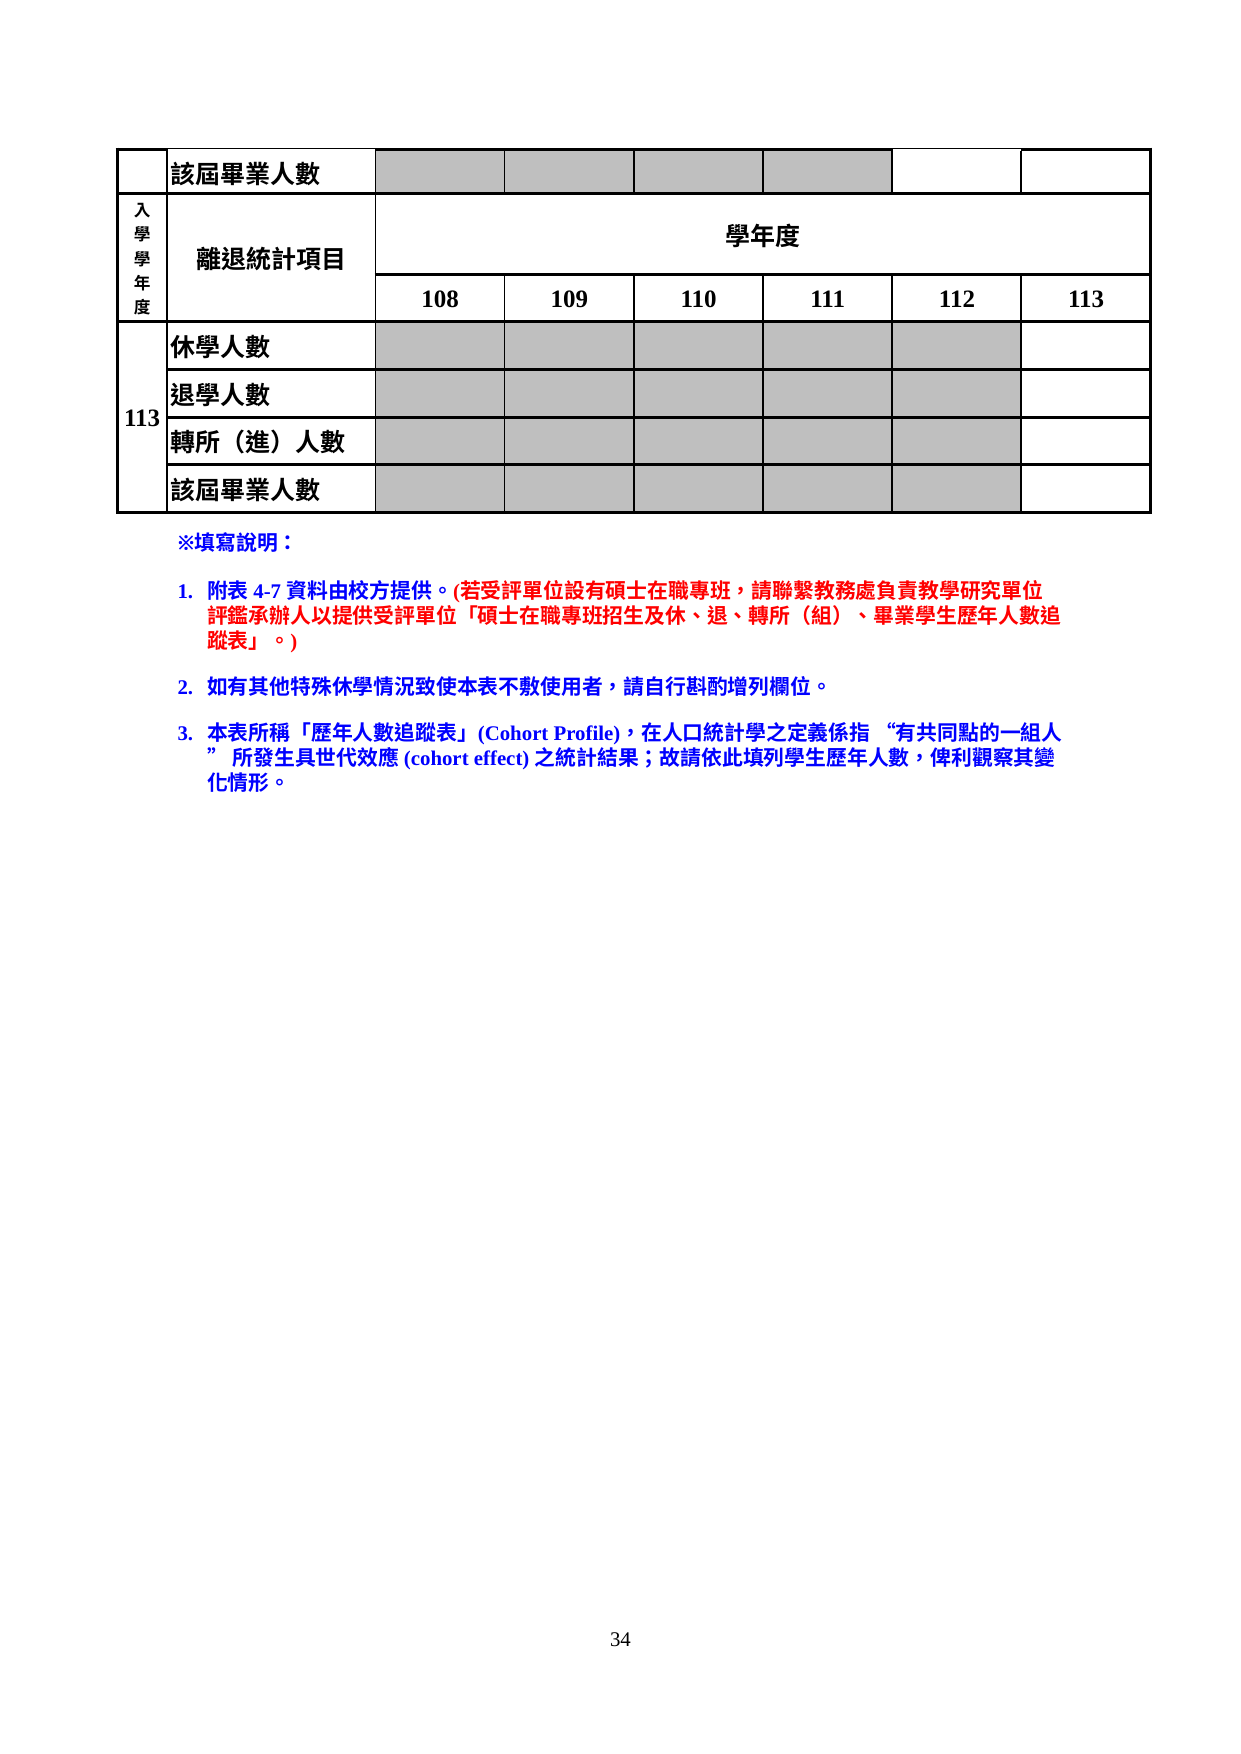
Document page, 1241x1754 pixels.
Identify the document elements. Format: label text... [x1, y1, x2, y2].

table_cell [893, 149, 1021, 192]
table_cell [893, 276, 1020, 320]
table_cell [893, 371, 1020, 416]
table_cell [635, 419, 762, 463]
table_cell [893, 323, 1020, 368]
text ※填寫說明： [177, 527, 1063, 556]
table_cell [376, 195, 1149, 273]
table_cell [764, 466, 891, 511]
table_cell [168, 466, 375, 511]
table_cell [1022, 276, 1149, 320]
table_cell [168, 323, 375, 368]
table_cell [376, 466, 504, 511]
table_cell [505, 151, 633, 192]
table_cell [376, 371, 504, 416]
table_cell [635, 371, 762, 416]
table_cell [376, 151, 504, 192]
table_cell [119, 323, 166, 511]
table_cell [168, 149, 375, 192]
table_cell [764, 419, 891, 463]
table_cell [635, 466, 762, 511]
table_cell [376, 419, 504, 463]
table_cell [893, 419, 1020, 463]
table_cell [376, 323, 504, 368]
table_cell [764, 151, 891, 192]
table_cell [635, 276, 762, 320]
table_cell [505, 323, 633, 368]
list 本表所稱「歷年人數追蹤表」(Cohort Profile)，在人口統計學之定義係指 “有共同點的一組人” 所發生具世代效應 (cohort effect) 之統計結果；故請依此填列學生歷年人數，俾利觀察其變化情形。 [177, 720, 1063, 795]
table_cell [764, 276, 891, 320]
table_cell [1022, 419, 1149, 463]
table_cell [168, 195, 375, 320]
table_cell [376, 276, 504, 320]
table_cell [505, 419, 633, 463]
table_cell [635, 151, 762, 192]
list 如有其他特殊休學情況致使本表不敷使用者，請自行斟酌增列欄位。 [177, 674, 1063, 699]
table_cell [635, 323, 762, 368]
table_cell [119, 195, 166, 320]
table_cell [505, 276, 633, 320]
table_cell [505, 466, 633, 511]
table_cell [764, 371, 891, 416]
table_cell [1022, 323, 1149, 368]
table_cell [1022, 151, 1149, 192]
list 附表 4-7 資料由校方提供。(若受評單位設有碩士在職專班，請聯繫教務處負責教學研究單位評鑑承辦人以提供受評單位「碩士在職專班招生及休、退、轉所（組）、畢業學生歷年人數追蹤表」。) [177, 579, 1063, 654]
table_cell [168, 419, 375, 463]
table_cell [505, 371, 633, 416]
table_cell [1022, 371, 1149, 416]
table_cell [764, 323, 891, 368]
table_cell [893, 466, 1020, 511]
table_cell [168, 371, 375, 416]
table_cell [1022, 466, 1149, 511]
